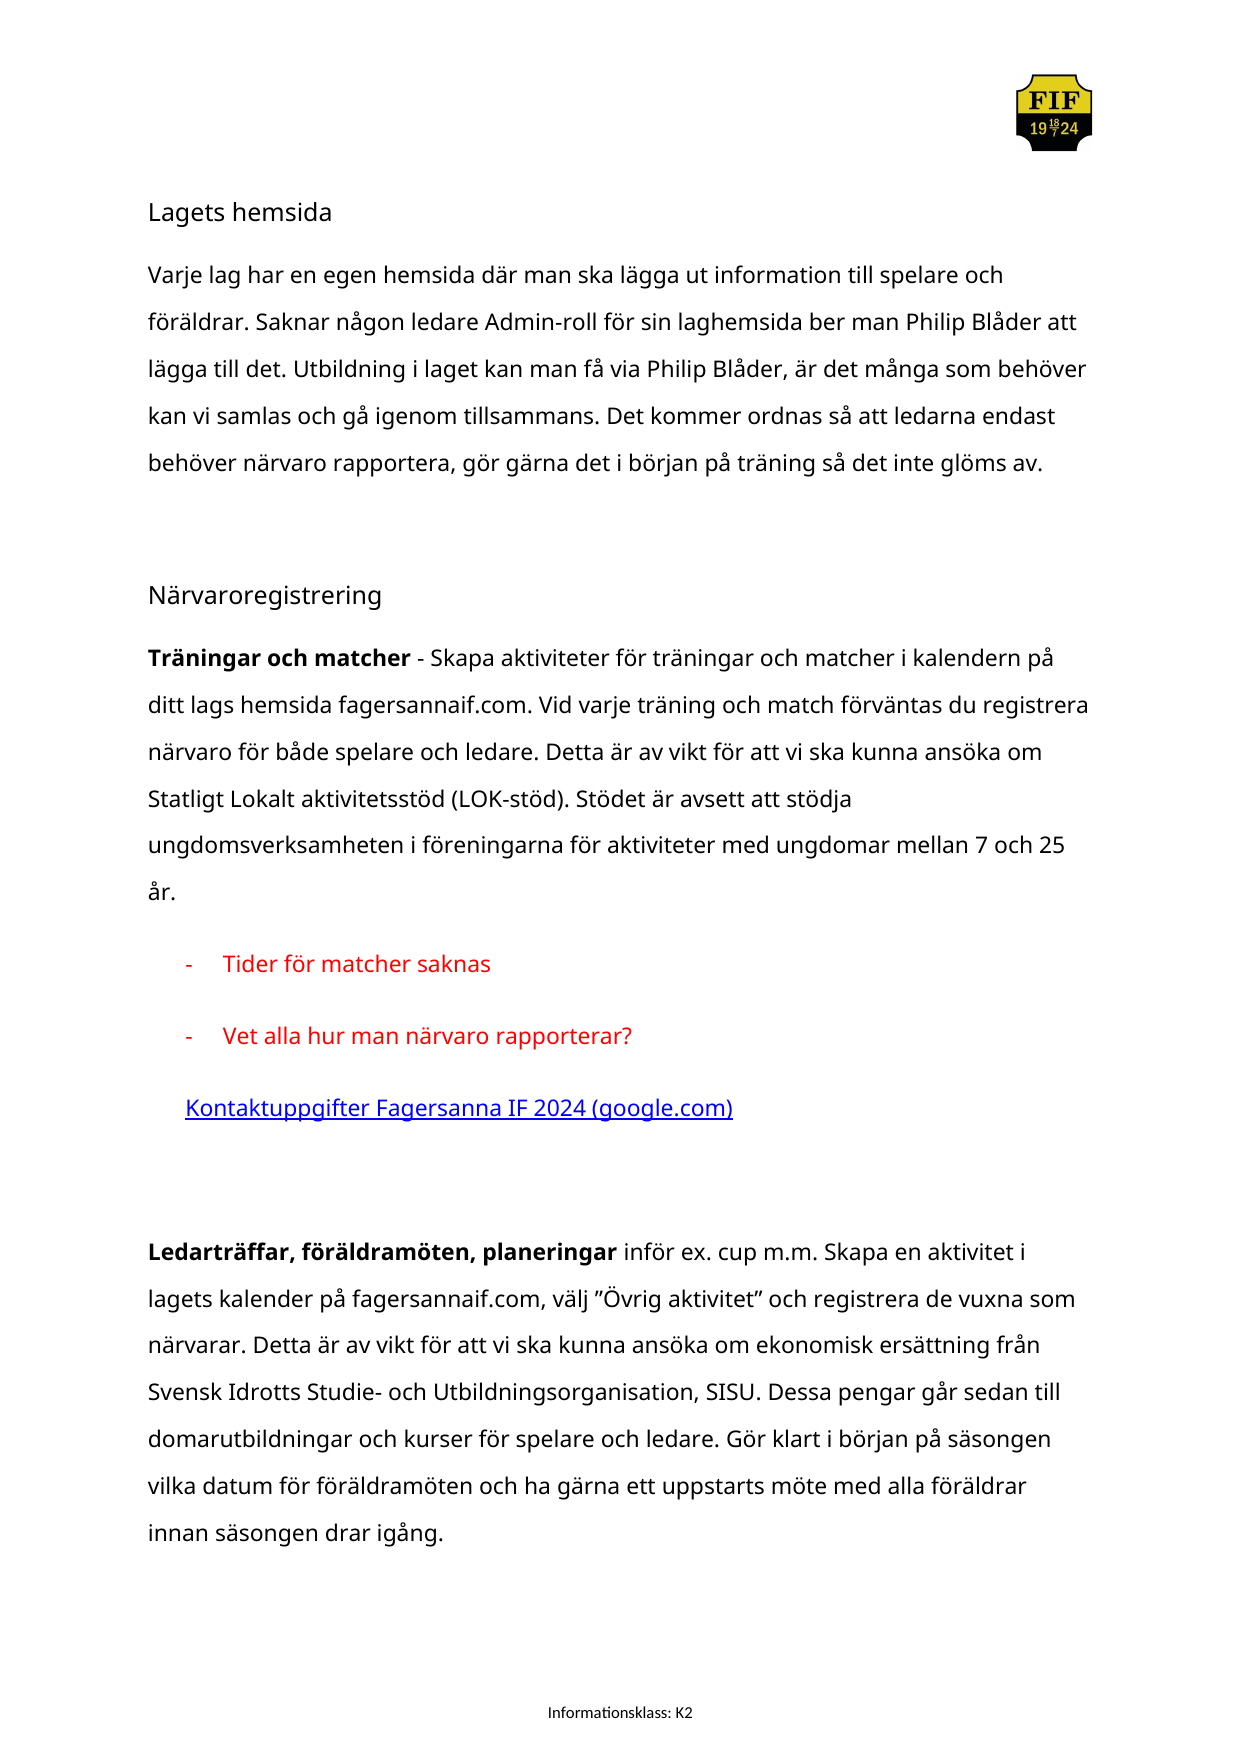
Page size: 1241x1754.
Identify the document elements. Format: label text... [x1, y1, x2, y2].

picture [1015, 73, 1093, 152]
text Kontaktuppgifter Fagersanna IF 2024 (google.com) [185, 1092, 1093, 1123]
text Lagets hemsida [148, 195, 1033, 229]
text Närvaroregistrering [148, 578, 1093, 612]
list Tider för matcher saknas [185, 948, 1093, 979]
text Ledarträffar, föräldramöten, planeringar inför ex. cup m.m. Skapa en aktivitet i lagets kalender på fagersannaif.com, välj ”Övrig aktivitet” och registrera de vuxna som närvarar. Detta är av vikt för att vi ska kunna ansöka om ekonomisk ersättning från Svensk Idrotts Studie- och Utbildningsorganisation, SISU. Dessa pengar går sedan till domarutbildningar och kurser för spelare och ledare. Gör klart i början på säsongen vilka datum för föräldramöten och ha gärna ett uppstarts möte med alla föräldrar innan säsongen drar igång. [148, 1236, 1093, 1548]
text Varje lag har en egen hemsida där man ska lägga ut information till spelare och föräldrar. Saknar någon ledare Admin-roll för sin laghemsida ber man Philip Blåder att lägga till det. Utbildning i laget kan man få via Philip Blåder, är det många som behöver kan vi samlas och gå igenom tillsammans. Det kommer ordnas så att ledarna endast behöver närvaro rapportera, gör gärna det i början på träning så det inte glöms av. [148, 259, 1093, 478]
text Träningar och matcher - Skapa aktiviteter för träningar och matcher i kalendern på ditt lags hemsida fagersannaif.com. Vid varje träning och match förväntas du registrera närvaro för både spelare och ledare. Detta är av vikt för att vi ska kunna ansöka om Statligt Lokalt aktivitetsstöd (LOK-stöd). Stödet är avsett att stödja ungdomsverksamheten i föreningarna för aktiviteter med ungdomar mellan 7 och 25 år. [148, 642, 1093, 908]
list Vet alla hur man närvaro rapporterar? [185, 1020, 1093, 1051]
